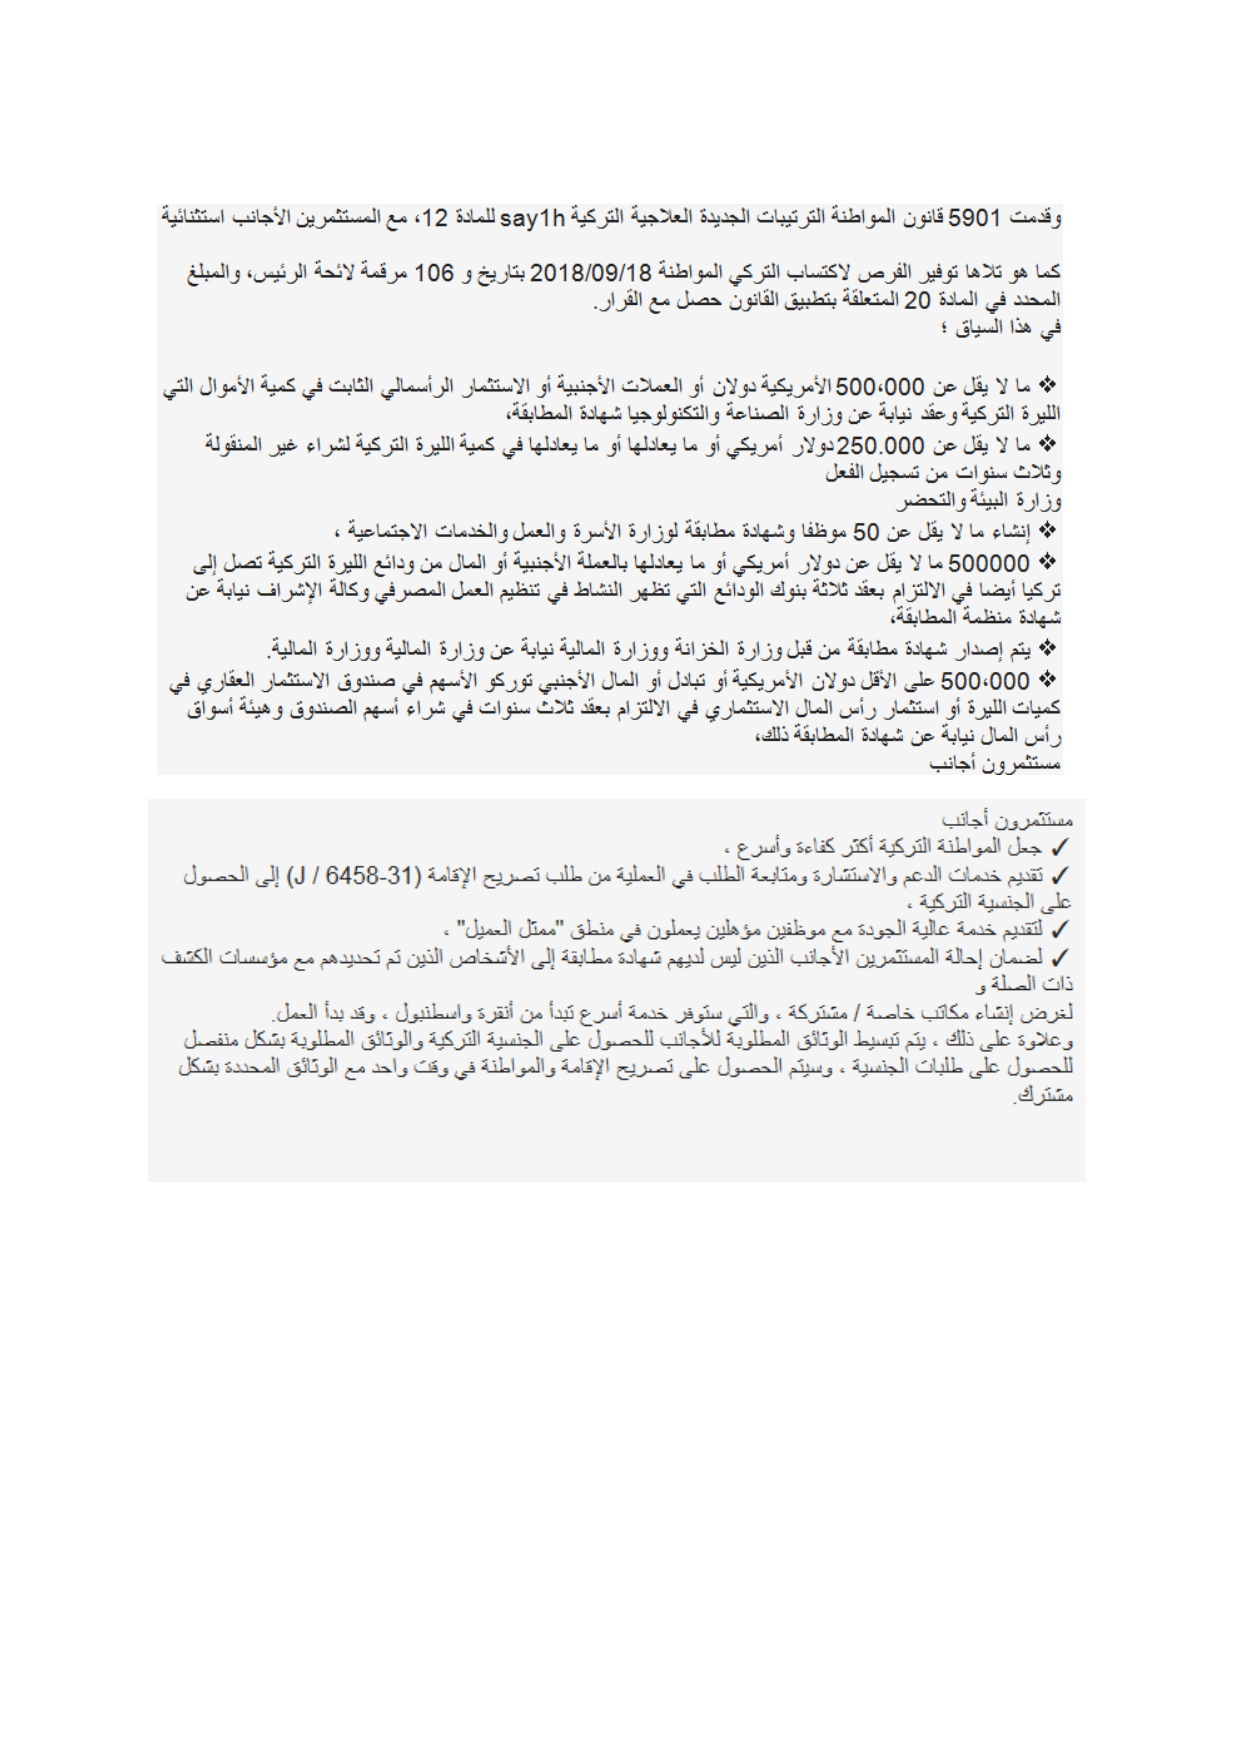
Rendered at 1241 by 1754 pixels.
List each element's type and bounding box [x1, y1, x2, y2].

picture [147, 200, 1092, 775]
picture [147, 799, 1092, 1182]
